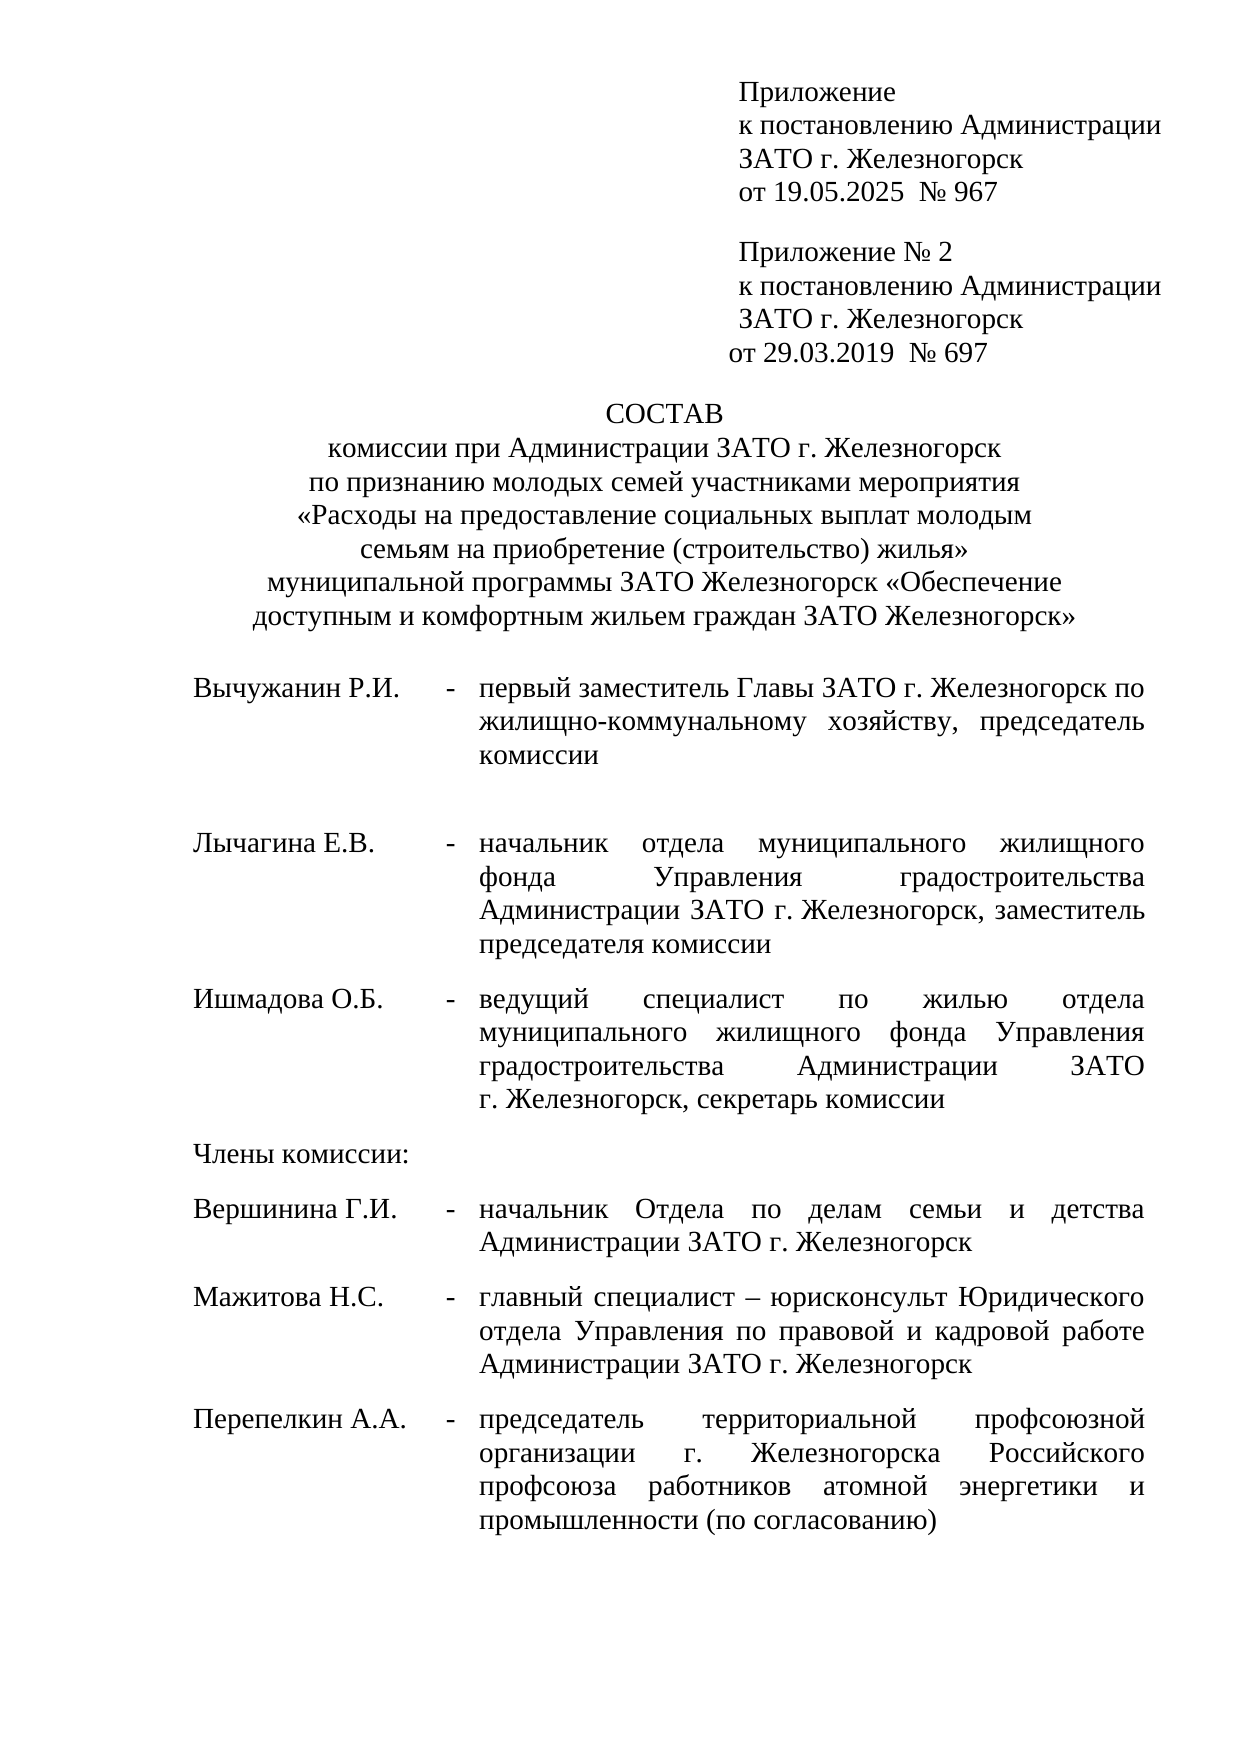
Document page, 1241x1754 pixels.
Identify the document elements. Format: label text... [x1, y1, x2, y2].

table_cell Ишмадова О.Б. [186, 970, 428, 1126]
table_header Вычужанин Р.И. [186, 659, 428, 815]
table_cell - [428, 1391, 472, 1546]
text к постановлению Администрации [679, 268, 1181, 301]
table_cell начальник отдела муниципального жилищного фонда Управления градостроительства Администрации ЗАТО г. Железногорск, заместитель председателя комиссии [473, 815, 1152, 970]
table_header первый заместитель Главы ЗАТО г. Железногорск по жилищно-коммунальному хозяйству, председатель комиссии [473, 659, 1152, 815]
table_cell начальник Отдела по делам семьи и детства Администрации ЗАТО г. Железногорск [473, 1180, 1152, 1269]
text ЗАТО г. Железногорск [679, 301, 1181, 335]
table_cell Лычагина Е.В. [186, 815, 428, 970]
table_cell Перепелкин А.А. [186, 1391, 428, 1546]
text по признанию молодых семей участниками мероприятия [148, 464, 1181, 497]
text Приложение № 2 [679, 234, 1181, 268]
text от 29.03.2019 № 697 [148, 335, 1181, 368]
table_cell Вершинина Г.И. [186, 1180, 428, 1269]
text Приложение [679, 74, 1181, 107]
table_cell ведущий специалист по жилью отдела муниципального жилищного фонда Управления градостроительства Администрации ЗАТО г. Железногорск, секретарь комиссии [473, 970, 1152, 1126]
text ЗАТО г. Железногорск [679, 141, 1181, 174]
text доступным и комфортным жильем граждан ЗАТО Железногорск» [148, 598, 1181, 631]
text СОСТАВ [148, 397, 1181, 430]
table_cell Мажитова Н.С. [186, 1269, 428, 1391]
table_cell Члены комиссии: [186, 1126, 1152, 1180]
table_cell председатель территориальной профсоюзной организации г. Железногорска Российского профсоюза работников атомной энергетики и промышленности (по согласованию) [473, 1391, 1152, 1546]
table_header - [428, 659, 472, 815]
text семьям на приобретение (строительство) жилья» [148, 531, 1181, 564]
text комиссии при Администрации ЗАТО г. Железногорск [148, 430, 1181, 464]
table_cell - [428, 970, 472, 1126]
table_cell - [428, 1269, 472, 1391]
table_cell - [428, 1180, 472, 1269]
text «Расходы на предоставление социальных выплат молодым [148, 497, 1181, 531]
table_cell главный специалист – юрисконсульт Юридического отдела Управления по правовой и кадровой работе Администрации ЗАТО г. Железногорск [473, 1269, 1152, 1391]
table_cell - [428, 815, 472, 970]
text к постановлению Администрации [679, 107, 1181, 141]
text муниципальной программы ЗАТО Железногорск «Обеспечение [148, 564, 1181, 598]
text от 19.05.2025 № 967 [679, 174, 1181, 208]
